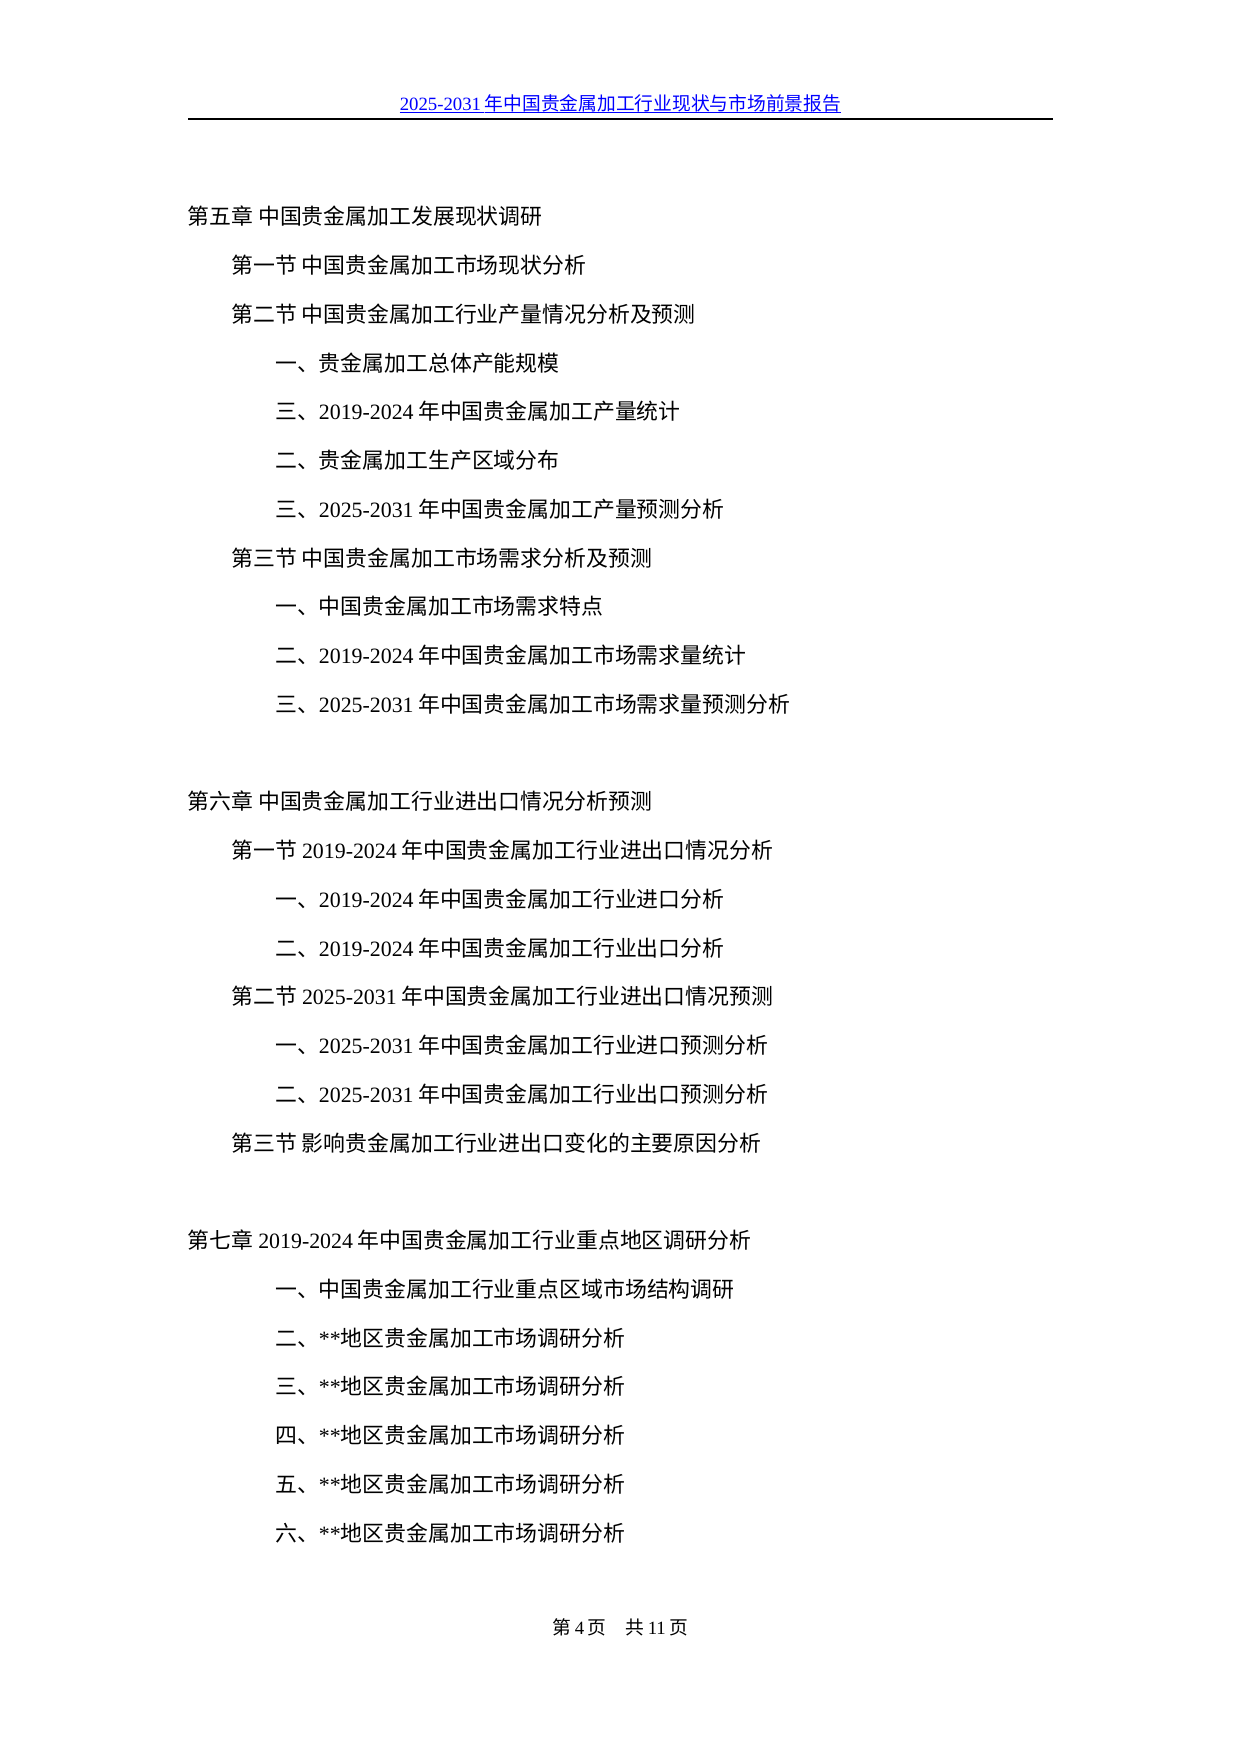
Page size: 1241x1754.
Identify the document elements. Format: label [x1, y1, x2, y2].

text [187, 150, 1053, 1548]
